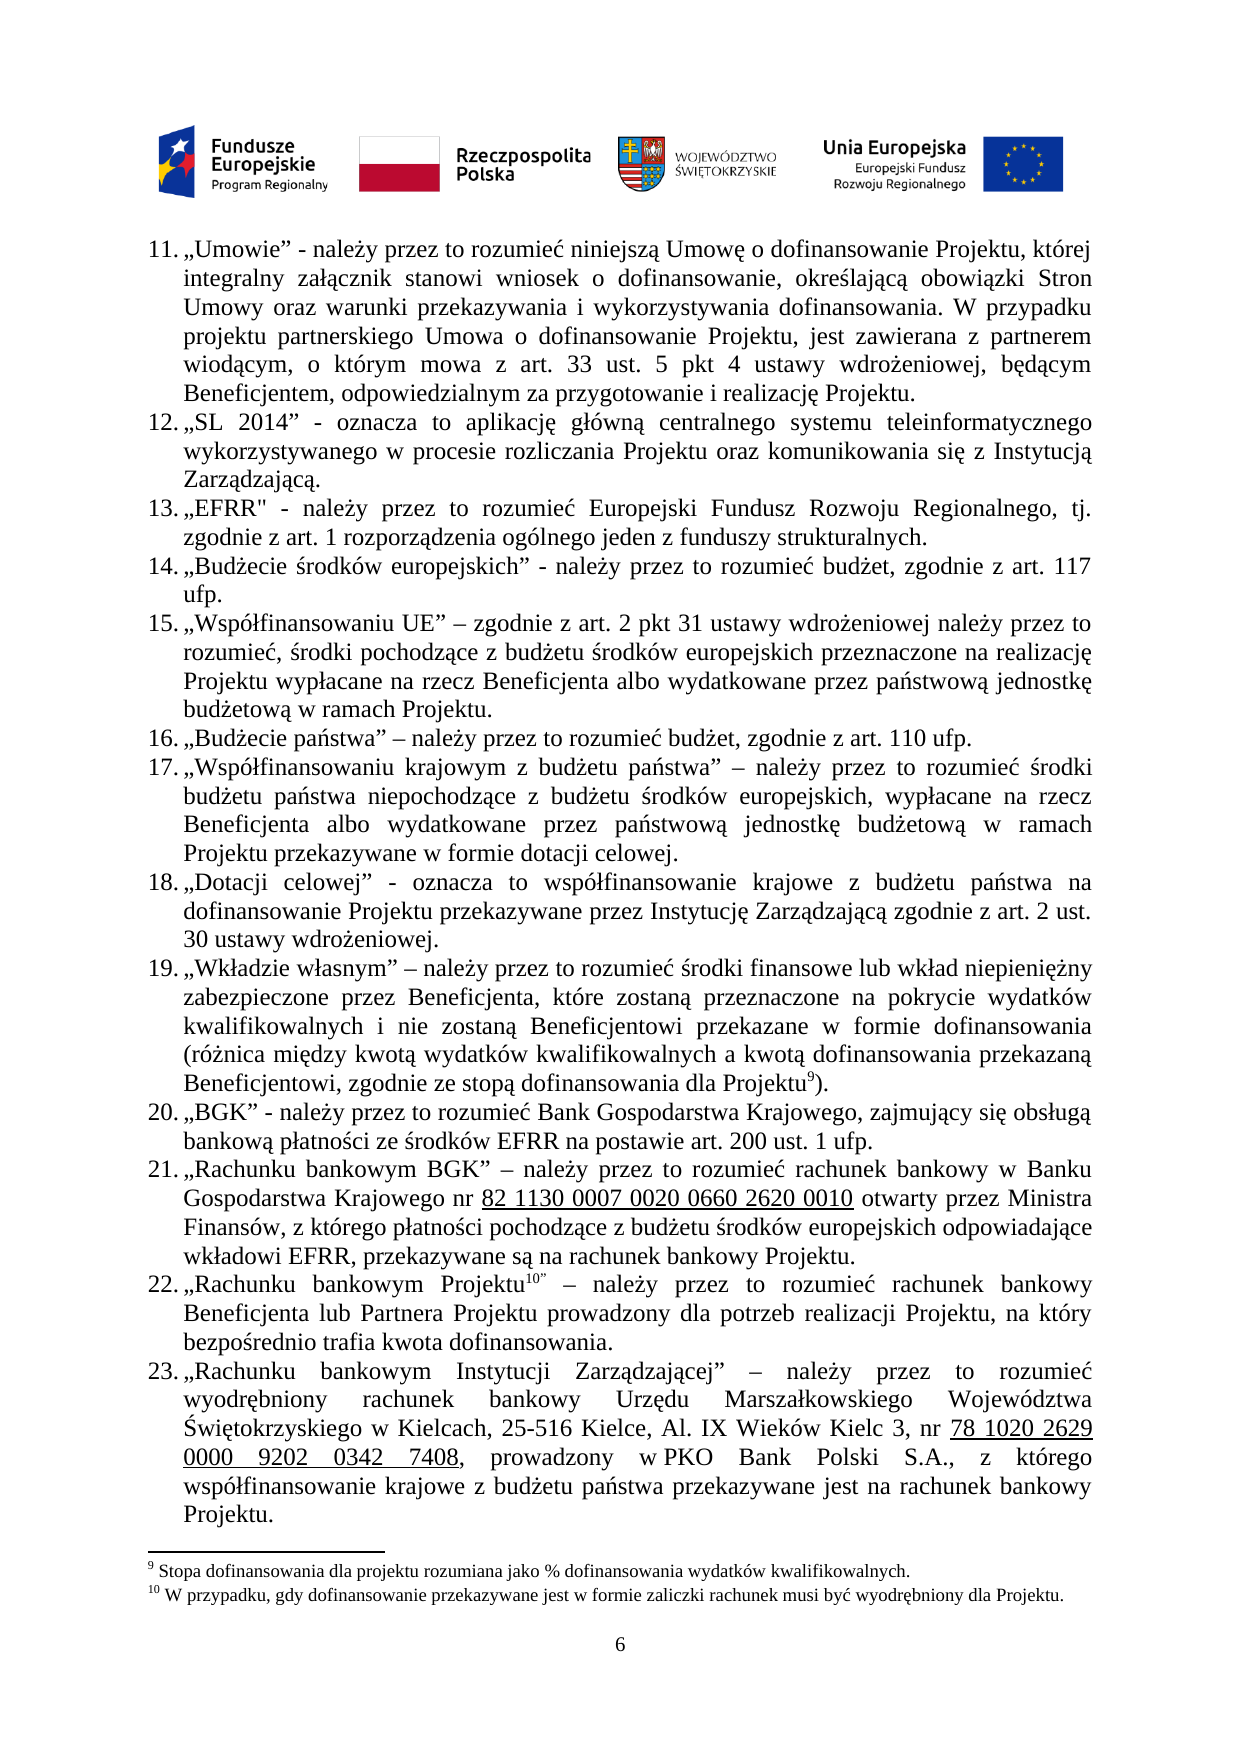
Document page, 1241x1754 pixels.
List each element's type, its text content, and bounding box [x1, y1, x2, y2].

list „Współfinansowaniu krajowym z budżetu państwa” – należy przez to rozumieć środki budżetu państwa niepochodzące z budżetu środków europejskich, wypłacane na rzecz Beneficjenta albo wydatkowane przez państwową jednostkę budżetową w ramach Projektu przekazywane w formie dotacji celowej. [148, 752, 1093, 867]
list „Rachunku bankowym Instytucji Zarządzającej” – należy przez to rozumieć wyodrębniony rachunek bankowy Urzędu Marszałkowskiego Województwa Świętokrzyskiego w Kielcach, 25-516 Kielce, Al. IX Wieków Kielc 3, nr 78 1020 2629 0000 9202 0342 7408, prowadzony w PKO Bank Polski S.A., z którego współfinansowanie krajowe z budżetu państwa przekazywane jest na rachunek bankowy Projektu. [148, 1356, 1093, 1528]
list „SL 2014” - oznacza to aplikację główną centralnego systemu teleinformatycznego wykorzystywanego w procesie rozliczania Projektu oraz komunikowania się z Instytucją Zarządzającą. [148, 407, 1093, 493]
list „Rachunku bankowym Projektu” – należy przez to rozumieć rachunek bankowy Beneficjenta lub Partnera Projektu prowadzony dla potrzeb realizacji Projektu, na który bezpośrednio trafia kwota dofinansowania. [148, 1269, 1093, 1356]
list „BGK” - należy przez to rozumieć Bank Gospodarstwa Krajowego, zajmujący się obsługą bankową płatności ze środków EFRR na postawie art. 200 ust. 1 ufp. [148, 1097, 1093, 1154]
list „Umowie” - należy przez to rozumieć niniejszą Umowę o dofinansowanie Projektu, której integralny załącznik stanowi wniosek o dofinansowanie, określającą obowiązki Stron Umowy oraz warunki przekazywania i wykorzystywania dofinansowania. W przypadku projektu partnerskiego Umowa o dofinansowanie Projektu, jest zawierana z partnerem wiodącym, o którym mowa z art. 33 ust. 5 pkt 4 ustawy wdrożeniowej, będącym Beneficjentem, odpowiedzialnym za przygotowanie i realizację Projektu. [148, 234, 1093, 407]
picture [618, 125, 776, 198]
list „EFRR" - należy przez to rozumieć Europejski Fundusz Rozwoju Regionalnego, tj. zgodnie z art. 1 rozporządzenia ogólnego jeden z funduszy strukturalnych. [148, 493, 1093, 551]
list „Dotacji celowej” - oznacza to współfinansowanie krajowe z budżetu państwa na dofinansowanie Projektu przekazywane przez Instytucję Zarządzającą zgodnie z art. 2 ust. 30 ustawy wdrożeniowej. [148, 867, 1093, 953]
list „Współfinansowaniu UE” – zgodnie z art. 2 pkt 31 ustawy wdrożeniowej należy przez to rozumieć, środki pochodzące z budżetu środków europejskich przeznaczone na realizację Projektu wypłacane na rzecz Beneficjenta albo wydatkowane przez państwową jednostkę budżetową w ramach Projektu. [148, 608, 1093, 723]
list „Rachunku bankowym BGK” – należy przez to rozumieć rachunek bankowy w Banku Gospodarstwa Krajowego nr 82 1130 0007 0020 0660 2620 0010 otwarty przez Ministra Finansów, z którego płatności pochodzące z budżetu środków europejskich odpowiadające wkładowi EFRR, przekazywane są na rachunek bankowy Projektu. [148, 1154, 1093, 1269]
list „Wkładzie własnym” – należy przez to rozumieć środki finansowe lub wkład niepieniężny zabezpieczone przez Beneficjenta, które zostaną przeznaczone na pokrycie wydatków kwalifikowalnych i nie zostaną Beneficjentowi przekazane w formie dofinansowania (różnica między kwotą wydatków kwalifikowalnych a kwotą dofinansowania przekazaną Beneficjentowi, zgodnie ze stopą dofinansowania dla Projektu). [148, 953, 1093, 1097]
list „Budżecie środków europejskich” - należy przez to rozumieć budżet, zgodnie z art. 117 ufp. [148, 551, 1093, 608]
picture [158, 125, 328, 198]
list „Budżecie państwa” – należy przez to rozumieć budżet, zgodnie z art. 110 ufp. [148, 723, 1093, 752]
picture [824, 125, 1064, 198]
picture [359, 125, 591, 198]
